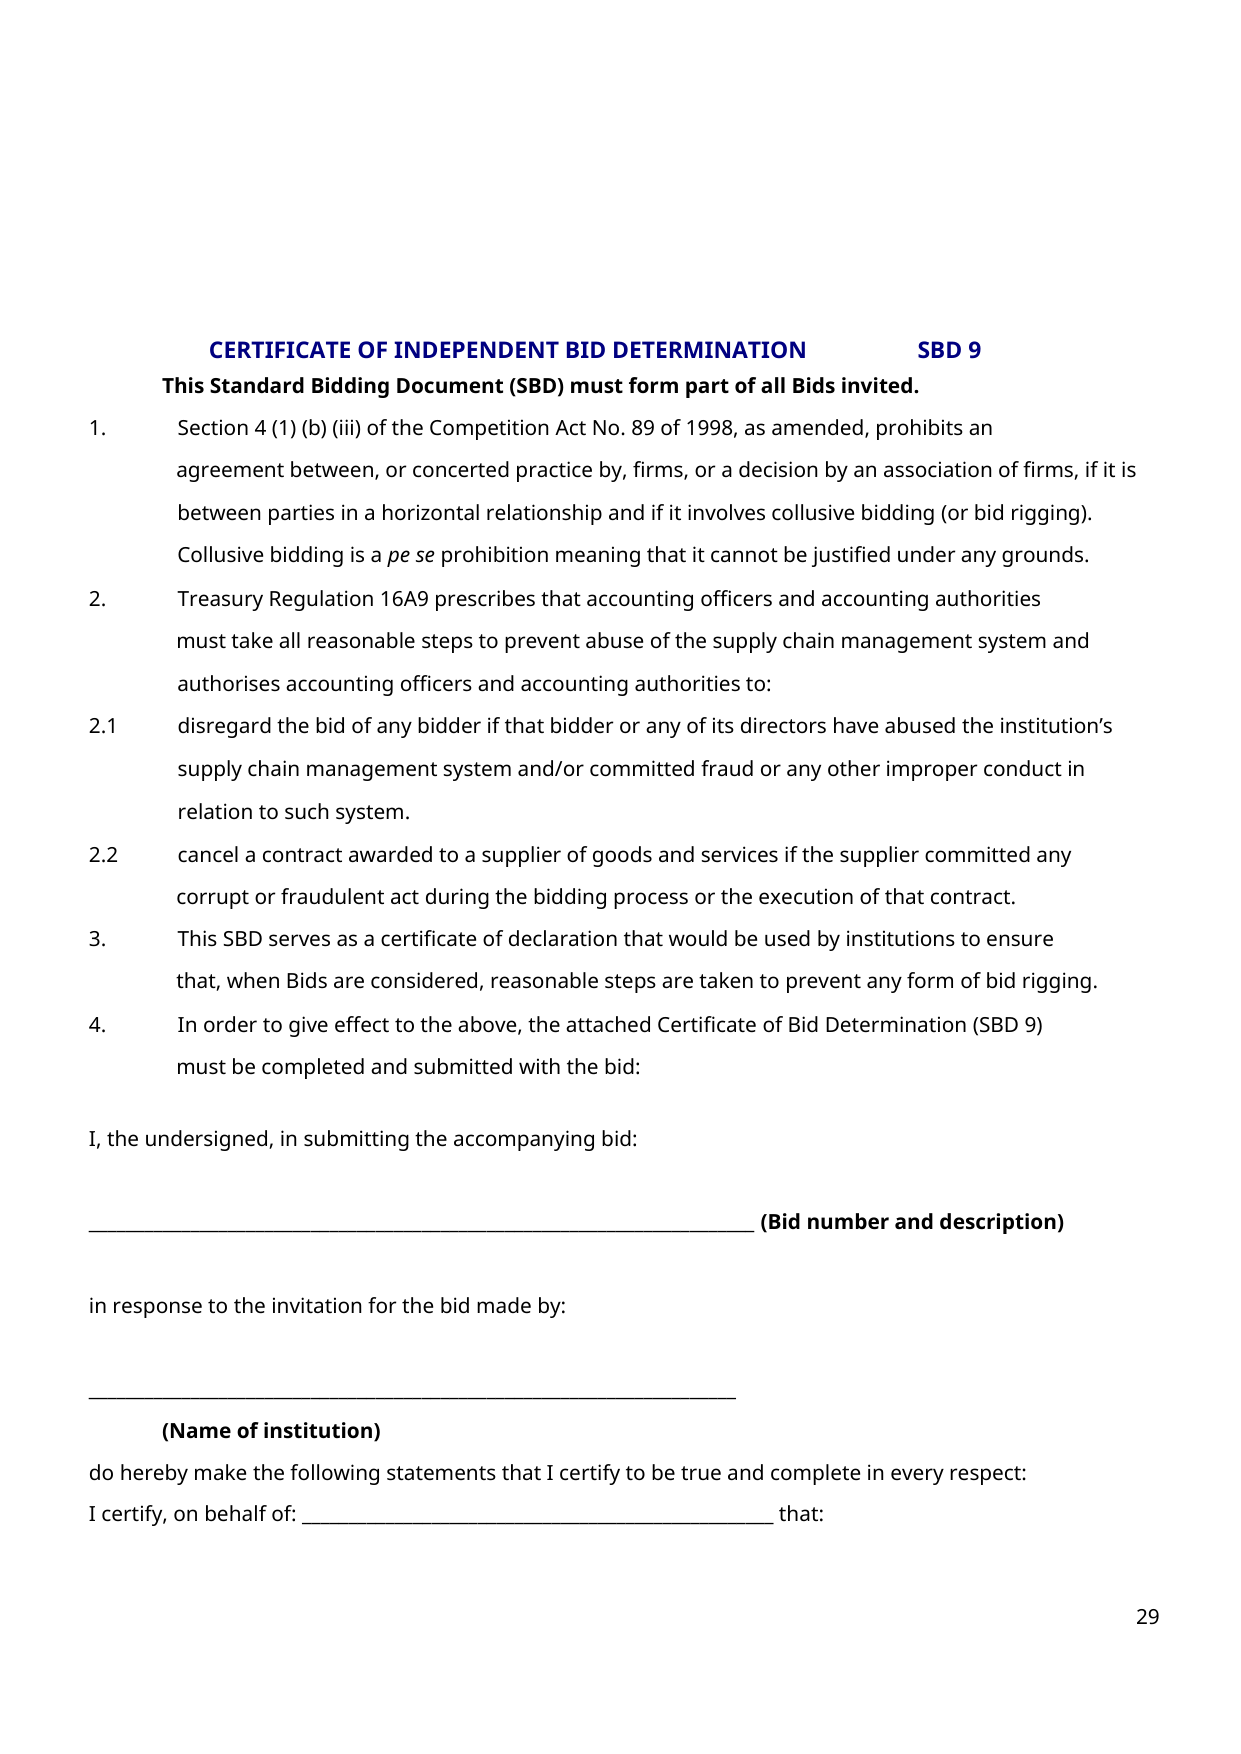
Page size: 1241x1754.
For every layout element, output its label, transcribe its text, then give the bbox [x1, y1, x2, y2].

text agreement between, or concerted practice by, firms, or a decision by an association of firms, if it is between parties in a horizontal relationship and if it involves collusive bidding (or bid rigging). Collusive bidding is a pe se prohibition meaning that it cannot be justified under any grounds. [176, 455, 1152, 569]
text ________________________________________________________________________ (Bid number and description) [89, 1207, 1099, 1235]
subtitle CERTIFICATE OF INDEPENDENT BID DETERMINATION SBD 9 [89, 334, 1159, 366]
text must be completed and submitted with the bid: [176, 1052, 1152, 1080]
text corrupt or fraudulent act during the bidding process or the execution of that contract. [176, 882, 1152, 911]
list cancel a contract awarded to a supplier of goods and services if the supplier committed any [89, 841, 1152, 869]
subtitle (Name of institution) [162, 1416, 1078, 1445]
text do hereby make the following statements that I certify to be true and complete in every respect: [89, 1458, 1152, 1486]
list In order to give effect to the above, the attached Certificate of Bid Determination (SBD 9) [89, 1010, 1152, 1038]
text in response to the invitation for the bid made by: [89, 1291, 1152, 1319]
list This SBD serves as a certificate of declaration that would be used by institutions to ensure [89, 924, 1152, 953]
list disregard the bid of any bidder if that bidder or any of its directors have abused the institution’s supply chain management system and/or committed fraud or any other improper conduct in relation to such system. [89, 712, 1152, 825]
text must take all reasonable steps to prevent abuse of the supply chain management system and authorises accounting officers and accounting authorities to: [176, 626, 1152, 697]
list Section 4 (1) (b) (iii) of the Competition Act No. 89 of 1998, as amended, prohibits an [89, 413, 1152, 442]
text ______________________________________________________________________ [89, 1374, 1152, 1403]
text I, the undersigned, in submitting the accompanying bid: [89, 1124, 1152, 1153]
list Treasury Regulation 16A9 prescribes that accounting officers and accounting authorities [89, 584, 1152, 613]
text that, when Bids are considered, reasonable steps are taken to prevent any form of bid rigging. [176, 966, 1152, 995]
text I certify, on behalf of: ___________________________________________________ that: [89, 1499, 1152, 1528]
text This Standard Bidding Document (SBD) must form part of all Bids invited. [162, 371, 1078, 399]
